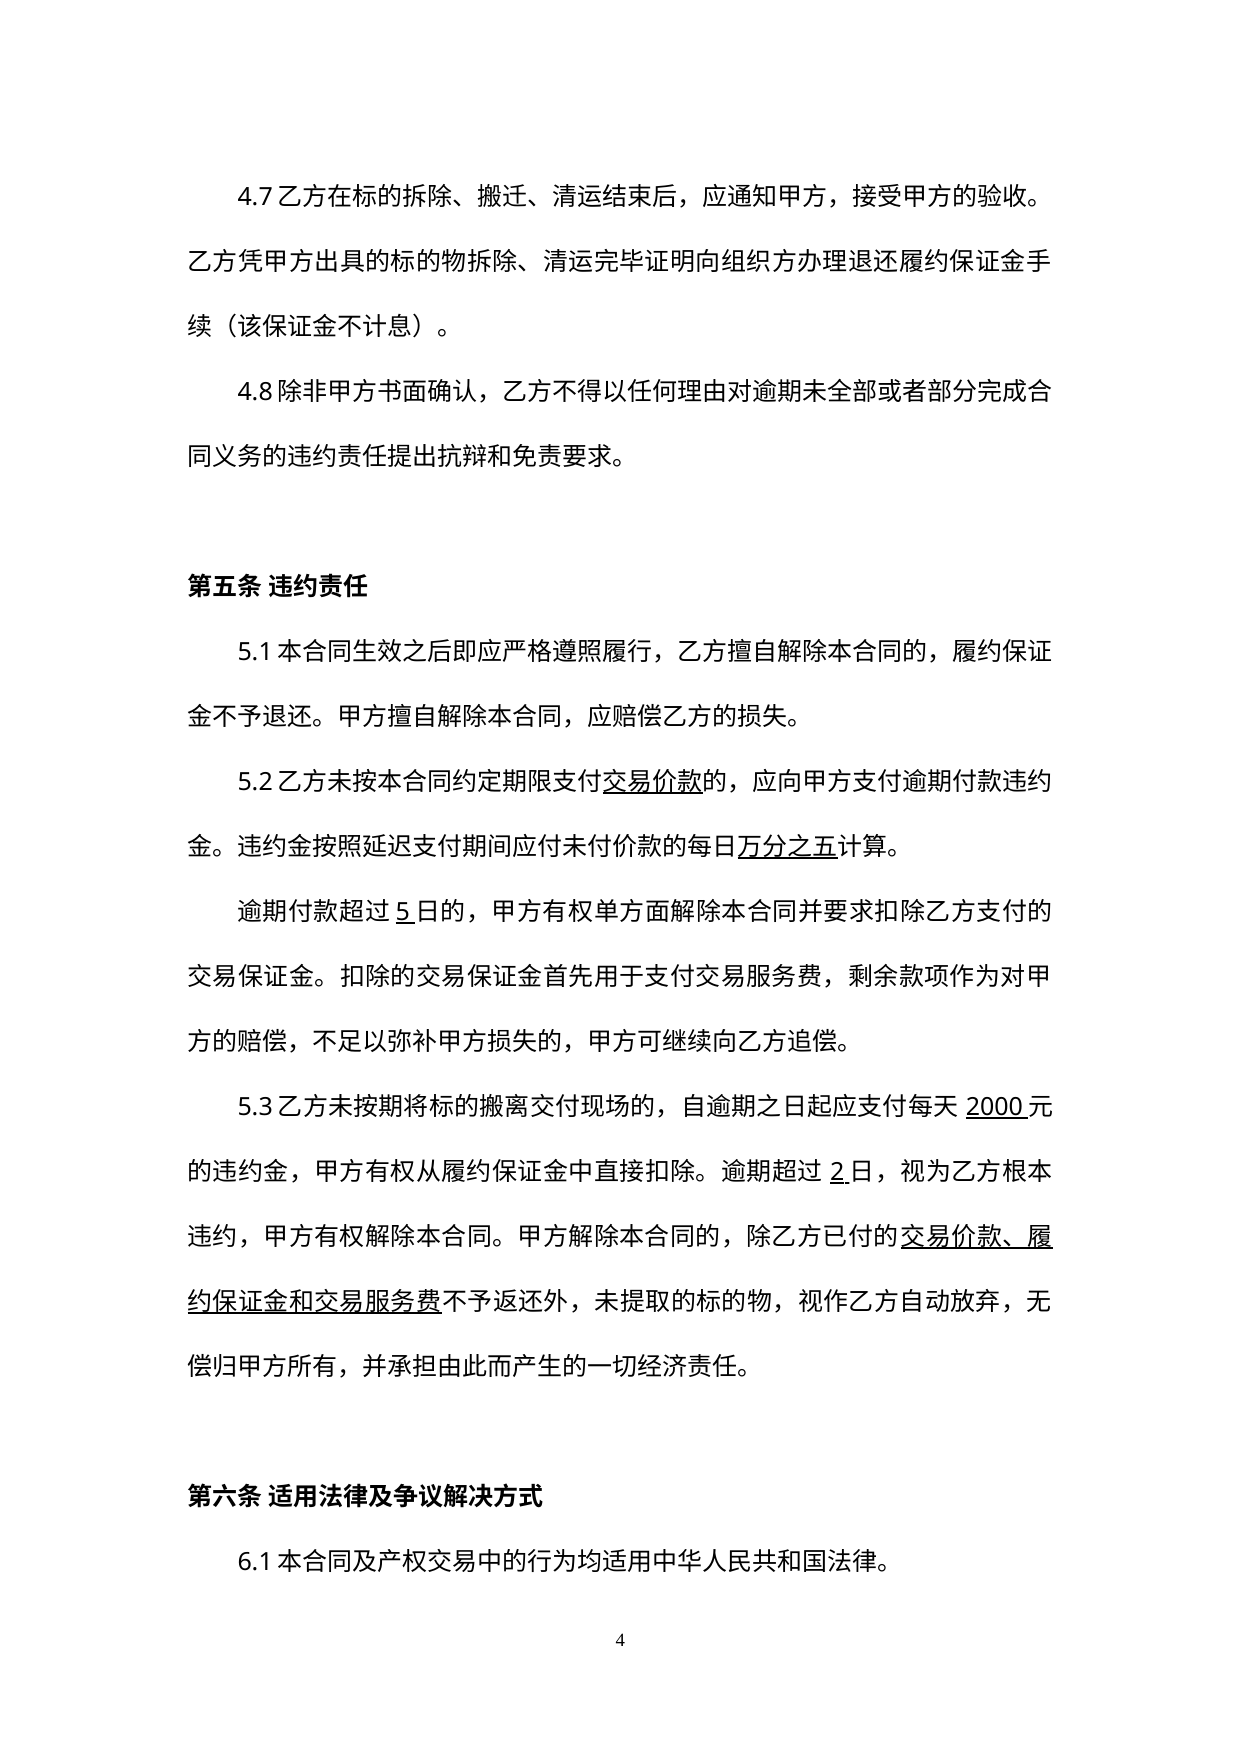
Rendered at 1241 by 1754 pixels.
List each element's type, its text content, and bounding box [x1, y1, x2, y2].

text 5.3乙方未按期将标的搬离交付现场的，自逾期之日起应支付每天2000元的违约金，甲方有权从履约保证金中直接扣除。逾期超过2日，视为乙方根本违约，甲方有权解除本合同。甲方解除本合同的，除乙方已付的交易价款、履约保证金和交易服务费不予返还外，未提取的标的物，视作乙方自动放弃，无偿归甲方所有，并承担由此而产生的一切经济责任。 [187, 1072, 1053, 1397]
text 第六条 适用法律及争议解决方式 [187, 1462, 1053, 1527]
text 5.1本合同生效之后即应严格遵照履行，乙方擅自解除本合同的，履约保证金不予退还。甲方擅自解除本合同，应赔偿乙方的损失。 [187, 617, 1053, 747]
text 4.8除非甲方书面确认，乙方不得以任何理由对逾期未全部或者部分完成合同义务的违约责任提出抗辩和免责要求。 [187, 357, 1053, 487]
text 6.1本合同及产权交易中的行为均适用中华人民共和国法律。 [187, 1527, 1053, 1592]
text 5.2乙方未按本合同约定期限支付交易价款的，应向甲方支付逾期付款违约金。违约金按照延迟支付期间应付未付价款的每日万分之五计算。 [187, 747, 1053, 877]
text 第五条 违约责任 [187, 552, 1053, 617]
text 4.7乙方在标的拆除、搬迁、清运结束后，应通知甲方，接受甲方的验收。乙方凭甲方出具的标的物拆除、清运完毕证明向组织方办理退还履约保证金手续（该保证金不计息）。 [187, 162, 1053, 357]
text 逾期付款超过5日的，甲方有权单方面解除本合同并要求扣除乙方支付的交易保证金。扣除的交易保证金首先用于支付交易服务费，剩余款项作为对甲方的赔偿，不足以弥补甲方损失的，甲方可继续向乙方追偿。 [187, 877, 1053, 1072]
